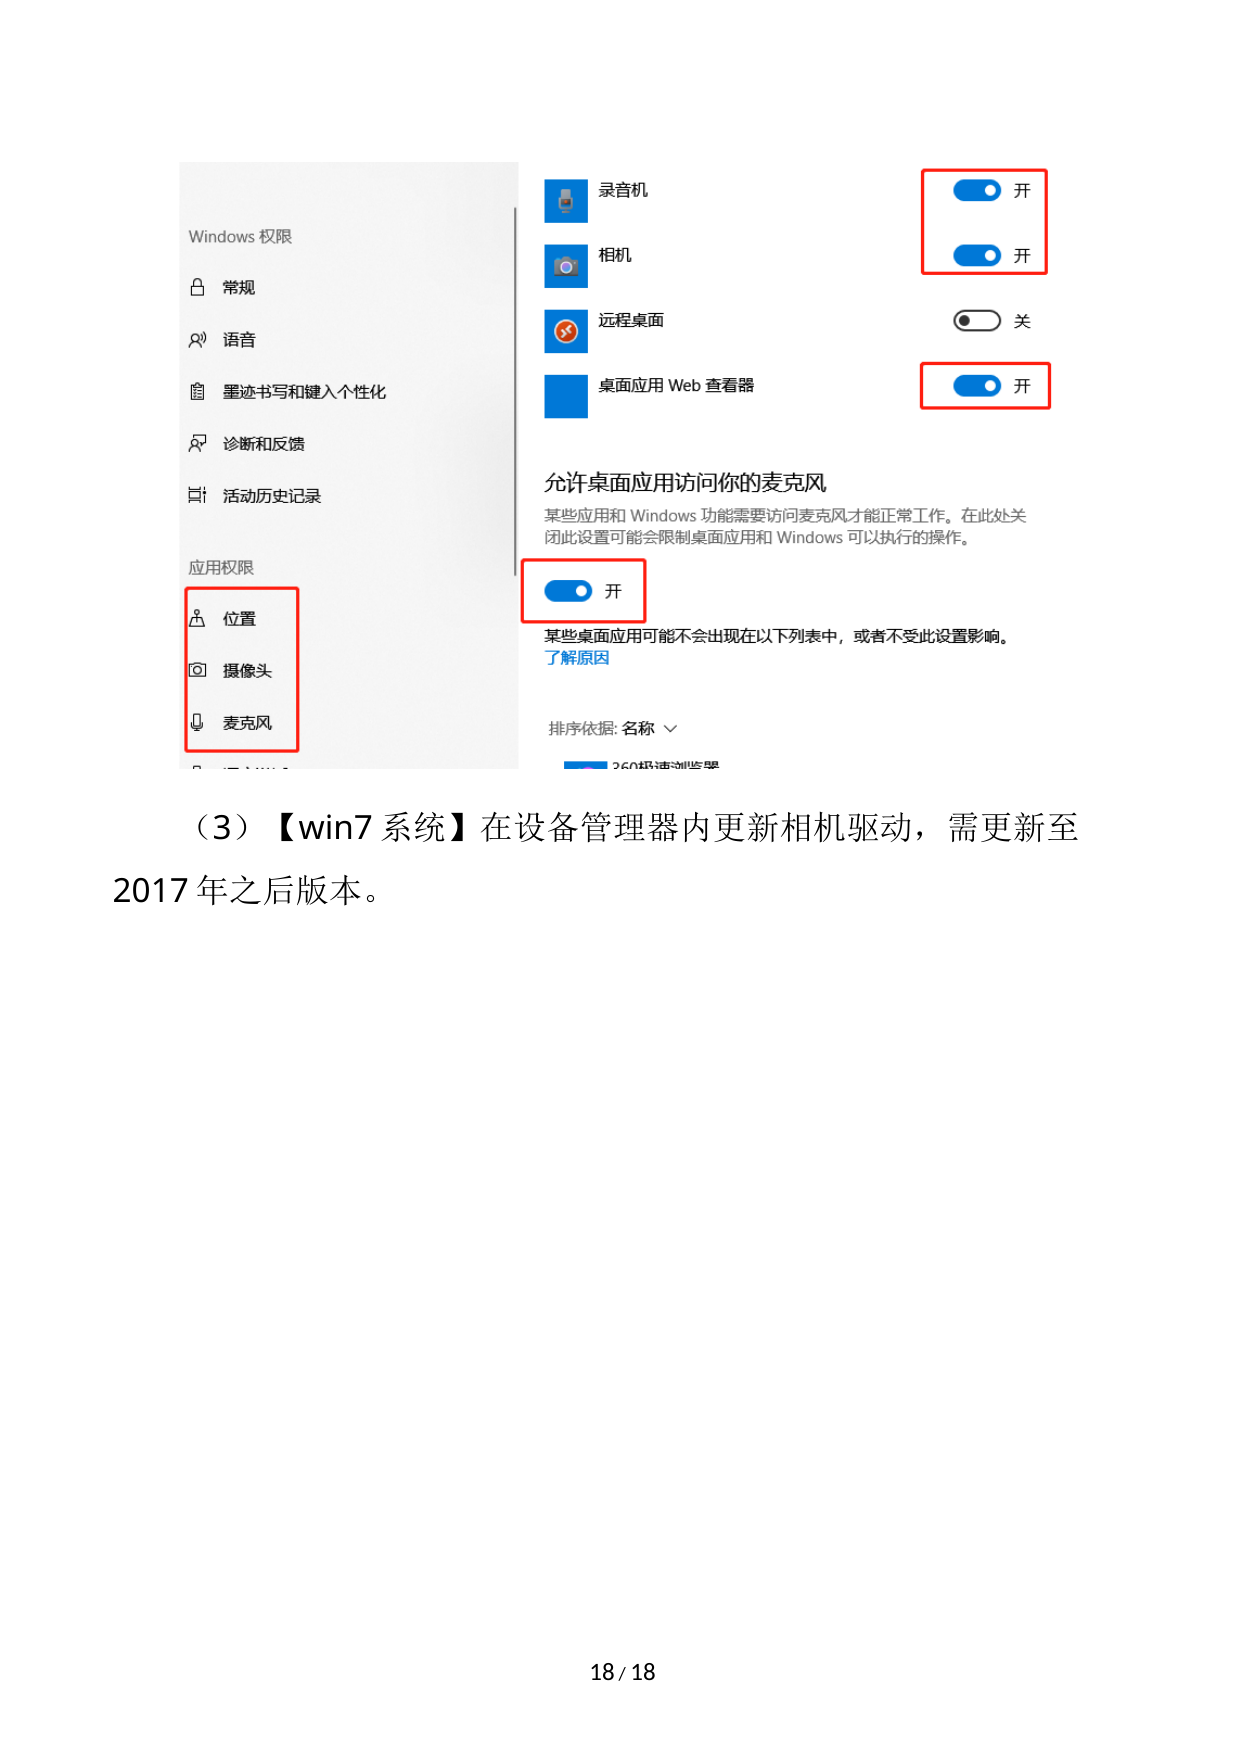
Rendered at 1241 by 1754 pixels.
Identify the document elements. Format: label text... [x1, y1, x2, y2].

picture [179, 162, 1062, 769]
list （3）【win7系统】在设备管理器内更新相机驱动，需更新至2017年之后版本。 [112, 790, 1084, 915]
